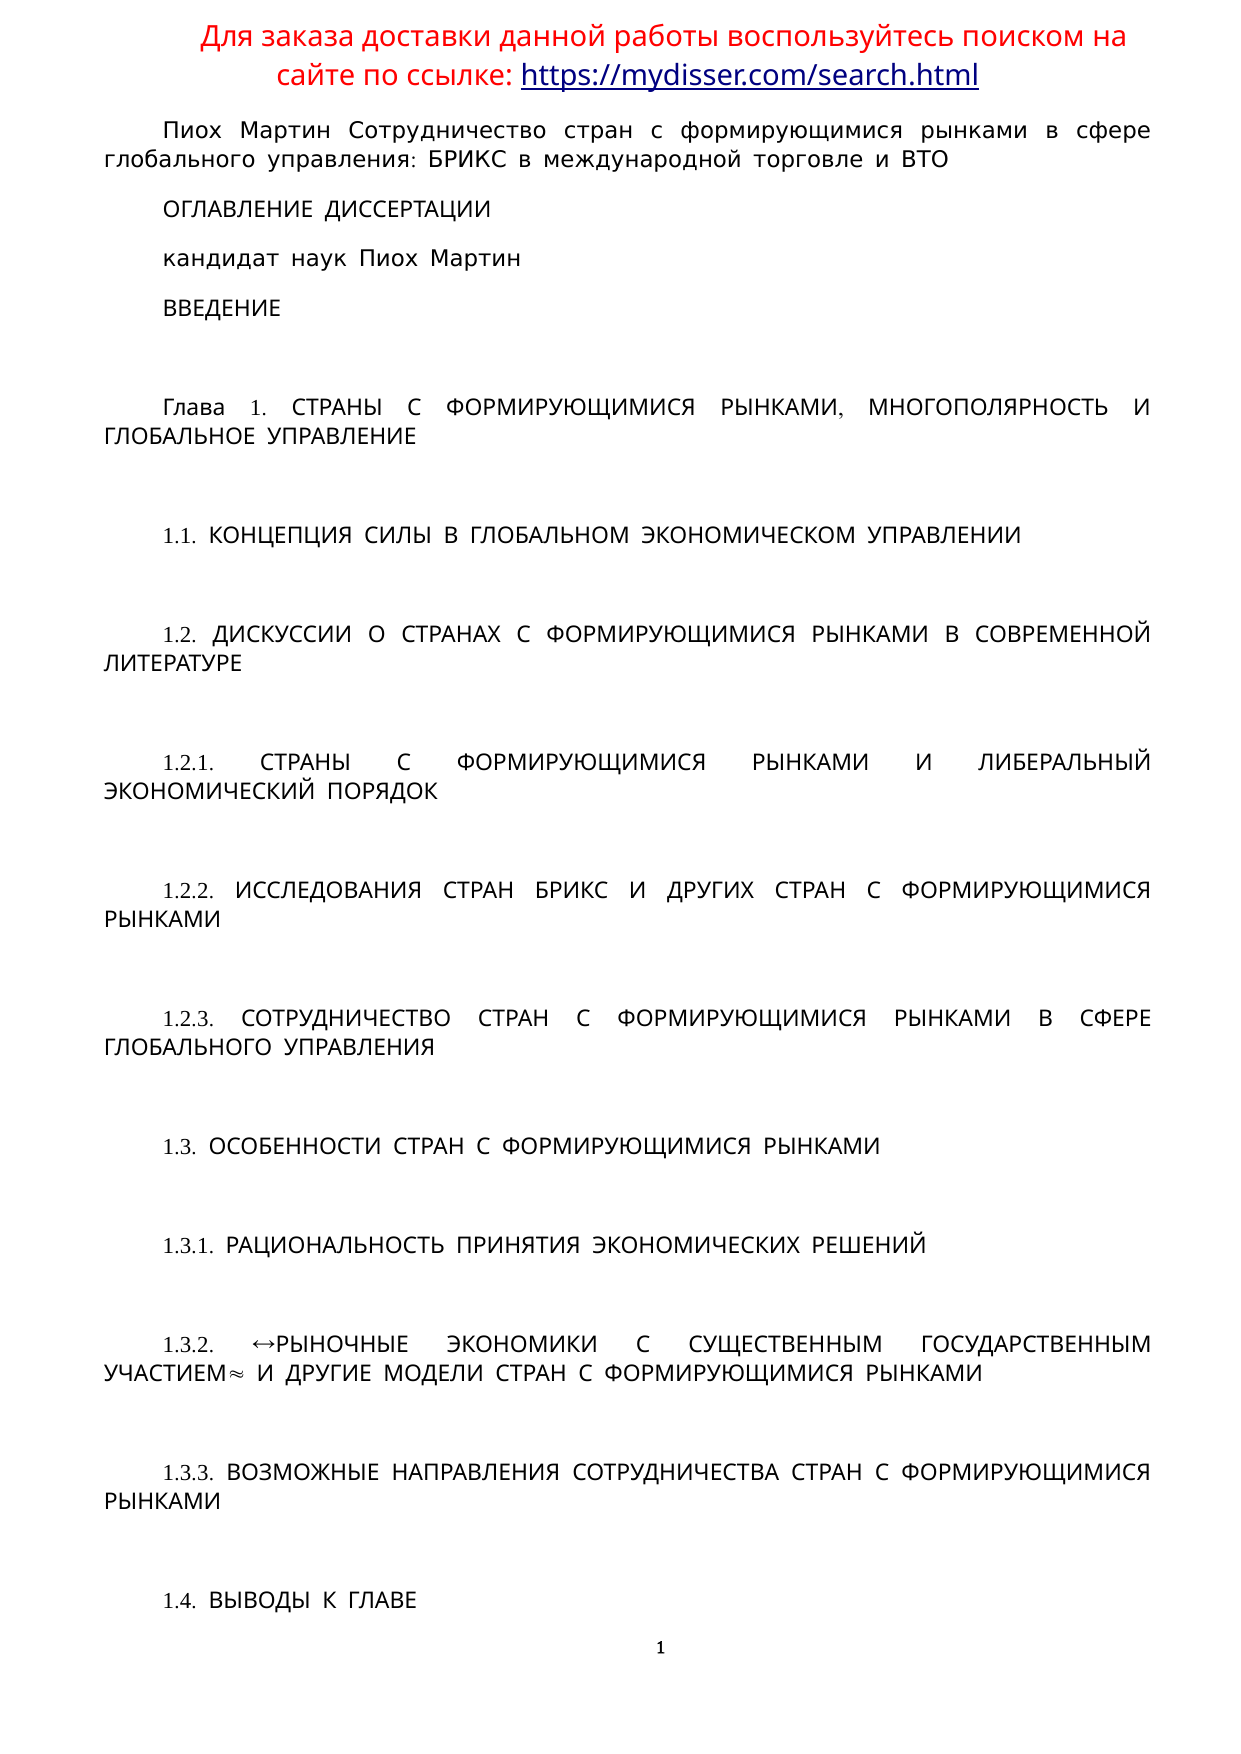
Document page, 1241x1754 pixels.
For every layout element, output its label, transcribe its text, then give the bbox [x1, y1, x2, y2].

text 1.4. ВЫВОДЫ К ГЛАВЕ [103, 1584, 1152, 1613]
text 1.2.1. СТРАНЫ С ФОРМИРУЮЩИМИСЯ РЫНКАМИ И ЛИБЕРАЛЬНЫЙ ЭКОНОМИЧЕСКИЙ ПОРЯДОК [103, 747, 1152, 804]
text кандидат наук Пиох Мартин [103, 243, 1152, 272]
text 1.2. ДИСКУССИИ О СТРАНАХ С ФОРМИРУЮЩИМИСЯ РЫНКАМИ В СОВРЕМЕННОЙ ЛИТЕРАТУРЕ [103, 619, 1152, 676]
text 1.3. ОСОБЕННОСТИ СТРАН С ФОРМИРУЮЩИМИСЯ РЫНКАМИ [103, 1130, 1152, 1159]
text 1.3.2. «РЫНОЧНЫЕ ЭКОНОМИКИ С СУЩЕСТВЕННЫМ ГОСУДАРСТВЕННЫМ УЧАСТИЕМ» И ДРУГИЕ МОДЕЛИ СТРАН С ФОРМИРУЮЩИМИСЯ РЫНКАМИ [103, 1329, 1152, 1386]
text 1.3.3. ВОЗМОЖНЫЕ НАПРАВЛЕНИЯ СОТРУДНИЧЕСТВА СТРАН С ФОРМИРУЮЩИМИСЯ РЫНКАМИ [103, 1457, 1152, 1514]
text 1.3.1. РАЦИОНАЛЬНОСТЬ ПРИНЯТИЯ ЭКОНОМИЧЕСКИХ РЕШЕНИЙ [103, 1229, 1152, 1258]
text 1.2.3. СОТРУДНИЧЕСТВО СТРАН С ФОРМИРУЮЩИМИСЯ РЫНКАМИ В СФЕРЕ ГЛОБАЛЬНОГО УПРАВЛЕНИЯ [103, 1002, 1152, 1060]
text Глава 1. СТРАНЫ С ФОРМИРУЮЩИМИСЯ РЫНКАМИ, МНОГОПОЛЯРНОСТЬ И ГЛОБАЛЬНОЕ УПРАВЛЕНИЕ [103, 392, 1152, 449]
text Пиох Мартин Сотрудничество стран с формирующимися рынками в сфере глобального управления: БРИКС в международной торговле и ВТО [103, 115, 1152, 172]
text 1.2.2. ИССЛЕДОВАНИЯ СТРАН БРИКС И ДРУГИХ СТРАН С ФОРМИРУЮЩИМИСЯ РЫНКАМИ [103, 874, 1152, 932]
text ВВЕДЕНИЕ [103, 292, 1152, 321]
text 1.1. КОНЦЕПЦИЯ СИЛЫ В ГЛОБАЛЬНОМ ЭКОНОМИЧЕСКОМ УПРАВЛЕНИИ [103, 519, 1152, 548]
text ОГЛАВЛЕНИЕ ДИССЕРТАЦИИ [103, 193, 1152, 222]
